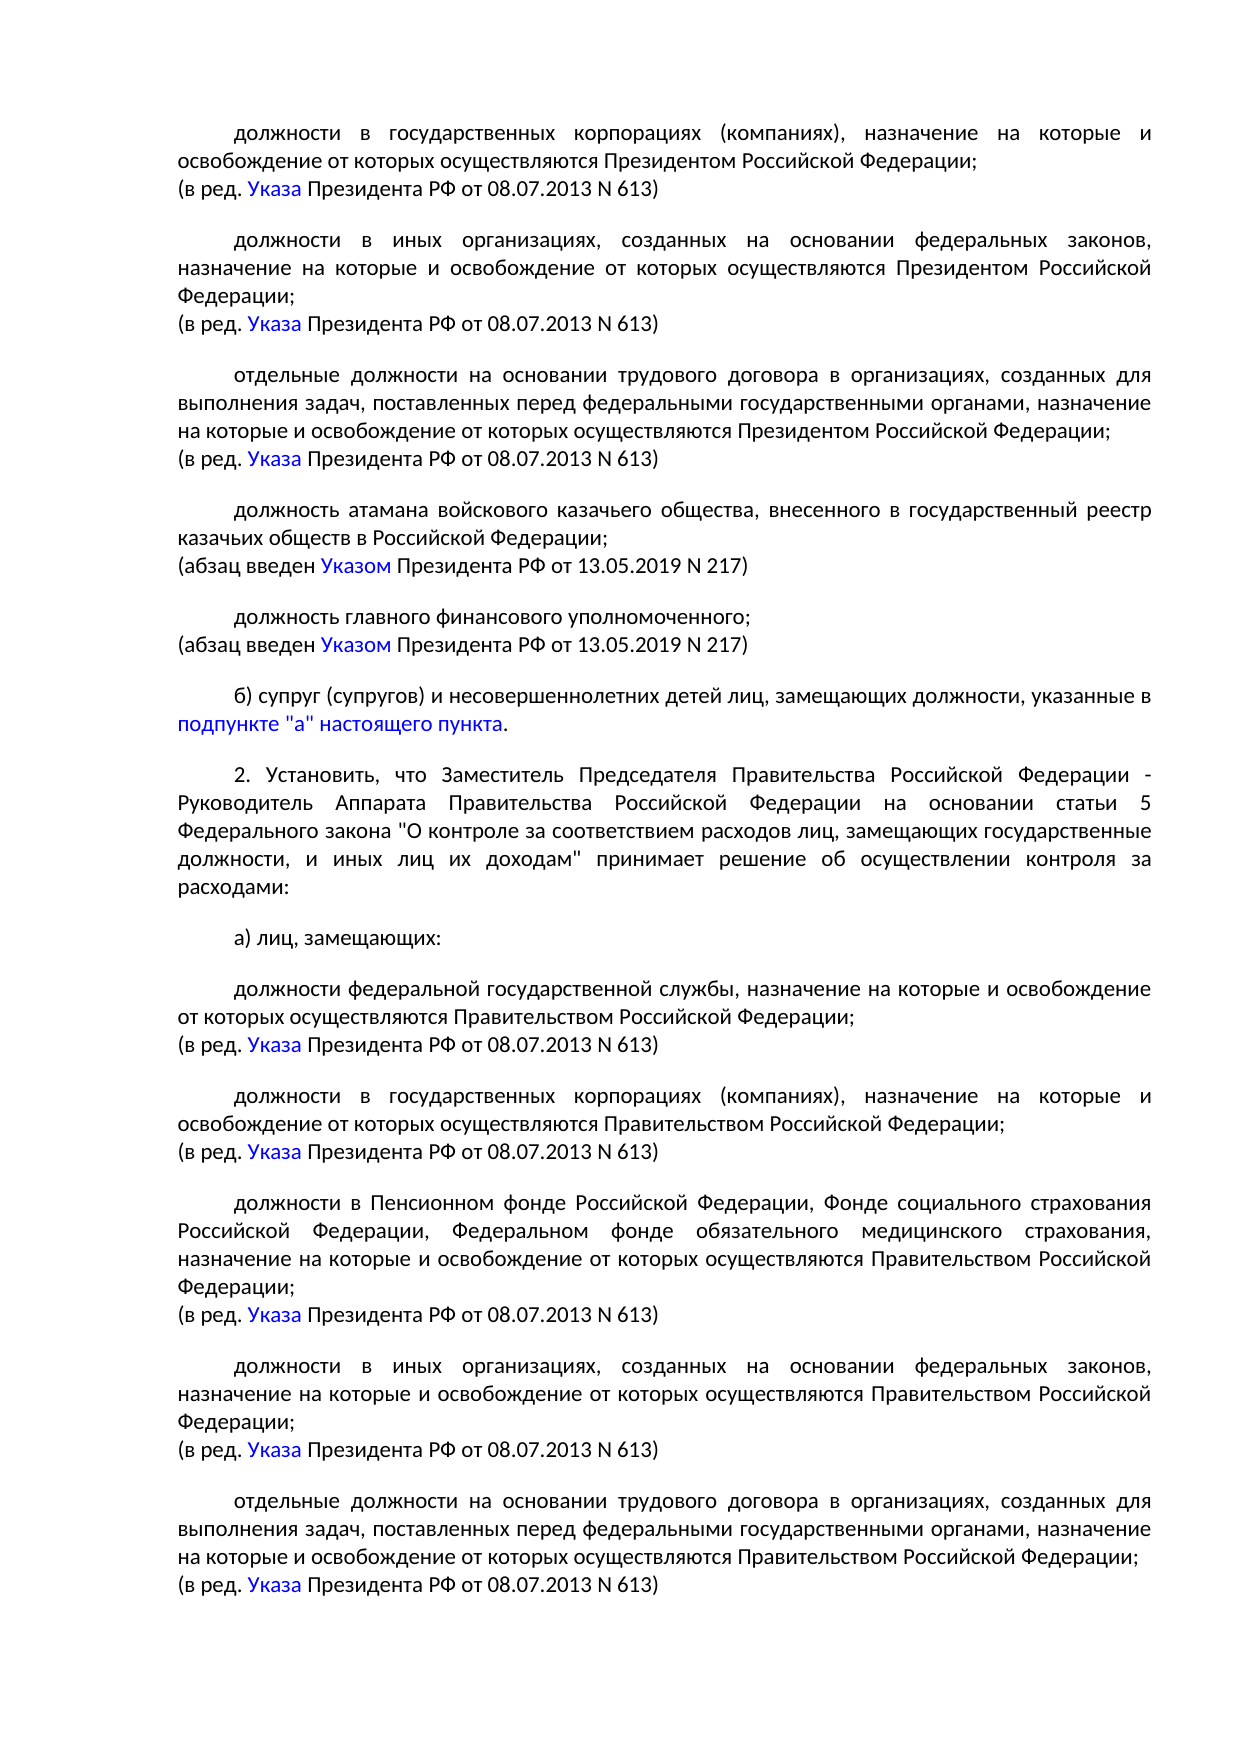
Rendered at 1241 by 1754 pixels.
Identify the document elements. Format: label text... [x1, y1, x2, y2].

text должность атамана войскового казачьего общества, внесенного в государственный реестр казачьих обществ в Российской Федерации; [177, 495, 1152, 551]
text а) лиц, замещающих: [177, 923, 1152, 951]
text (в ред. Указа Президента РФ от 08.07.2013 N 613) [177, 1570, 1152, 1598]
text должность главного финансового уполномоченного; [177, 602, 1152, 630]
text (в ред. Указа Президента РФ от 08.07.2013 N 613) [177, 1435, 1152, 1463]
text (абзац введен Указом Президента РФ от 13.05.2019 N 217) [177, 630, 1152, 658]
text б) супруг (супругов) и несовершеннолетних детей лиц, замещающих должности, указанные в подпункте "а" настоящего пункта. [177, 681, 1152, 737]
text должности в иных организациях, созданных на основании федеральных законов, назначение на которые и освобождение от которых осуществляются Правительством Российской Федерации; [177, 1351, 1152, 1435]
text (в ред. Указа Президента РФ от 08.07.2013 N 613) [177, 1030, 1152, 1058]
text отдельные должности на основании трудового договора в организациях, созданных для выполнения задач, поставленных перед федеральными государственными органами, назначение на которые и освобождение от которых осуществляются Правительством Российской Федерации; [177, 1486, 1152, 1570]
text (в ред. Указа Президента РФ от 08.07.2013 N 613) [177, 1300, 1152, 1328]
text должности в иных организациях, созданных на основании федеральных законов, назначение на которые и освобождение от которых осуществляются Президентом Российской Федерации; [177, 225, 1152, 309]
text должности в государственных корпорациях (компаниях), назначение на которые и освобождение от которых осуществляются Правительством Российской Федерации; [177, 1081, 1152, 1137]
text (абзац введен Указом Президента РФ от 13.05.2019 N 217) [177, 551, 1152, 579]
text должности федеральной государственной службы, назначение на которые и освобождение от которых осуществляются Правительством Российской Федерации; [177, 974, 1152, 1030]
text отдельные должности на основании трудового договора в организациях, созданных для выполнения задач, поставленных перед федеральными государственными органами, назначение на которые и освобождение от которых осуществляются Президентом Российской Федерации; [177, 360, 1152, 444]
text (в ред. Указа Президента РФ от 08.07.2013 N 613) [177, 1137, 1152, 1165]
text должности в Пенсионном фонде Российской Федерации, Фонде социального страхования Российской Федерации, Федеральном фонде обязательного медицинского страхования, назначение на которые и освобождение от которых осуществляются Правительством Российской Федерации; [177, 1188, 1152, 1300]
text (в ред. Указа Президента РФ от 08.07.2013 N 613) [177, 174, 1152, 202]
text (в ред. Указа Президента РФ от 08.07.2013 N 613) [177, 309, 1152, 337]
text 2. Установить, что Заместитель Председателя Правительства Российской Федерации - Руководитель Аппарата Правительства Российской Федерации на основании статьи 5 Федерального закона "О контроле за соответствием расходов лиц, замещающих государственные должности, и иных лиц их доходам" принимает решение об осуществлении контроля за расходами: [177, 760, 1152, 900]
text (в ред. Указа Президента РФ от 08.07.2013 N 613) [177, 444, 1152, 472]
text должности в государственных корпорациях (компаниях), назначение на которые и освобождение от которых осуществляются Президентом Российской Федерации; [177, 118, 1152, 174]
